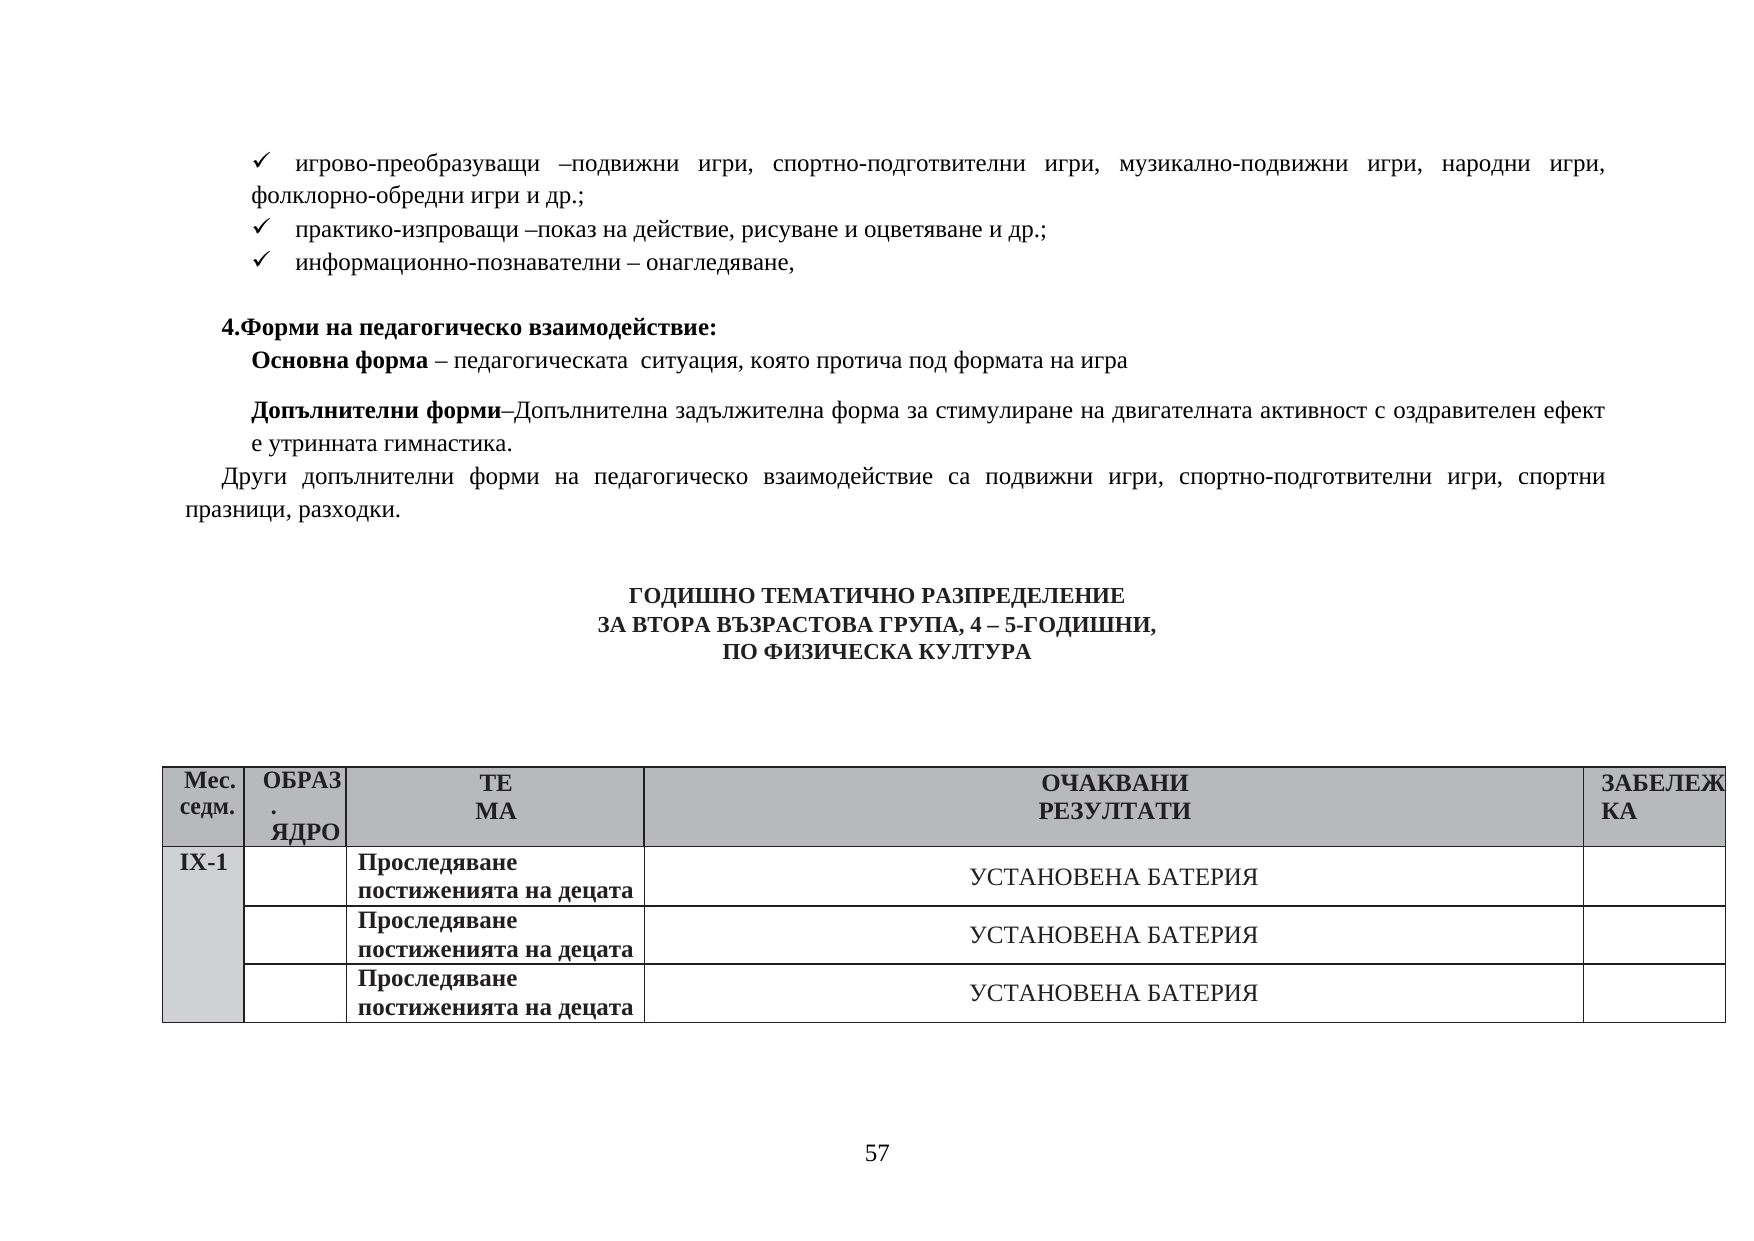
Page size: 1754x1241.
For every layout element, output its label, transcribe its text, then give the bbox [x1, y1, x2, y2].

list информационно-познавателни – онагледяване, [251, 247, 1606, 275]
table_cell Проследяване постиженията на децата [347, 847, 644, 905]
table_header Мес. седм. [163, 768, 243, 846]
table_header ЗАБЕЛЕЖКА [1584, 768, 1725, 846]
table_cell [347, 965, 644, 1022]
table_cell [1584, 965, 1725, 1022]
table_cell [245, 965, 346, 1022]
list практико-изпроващи –показ на действие, рисуване и оцветяване и др.; [251, 214, 1606, 242]
text ЗА ВТОРА ВЪЗРАСТОВА ГРУПА, 4 – 5-ГОДИШНИ, [148, 611, 1606, 638]
table_header ОЧАКВАНИ РЕЗУЛТАТИ [645, 768, 1583, 846]
table_cell IX-1 [163, 847, 243, 1022]
text Допълнителни форми–Допълнителна задължителна форма за стимулиране на двигателната активност с оздравителен ефект е утринната гимнастика. [251, 395, 1606, 456]
text Основна форма – педагогическата ситуация, която протича под формата на игра [251, 345, 1606, 374]
table_cell Проследяване постиженията на децата [347, 907, 644, 963]
table_cell УСТАНОВЕНА БАТЕРИЯ [645, 847, 1583, 905]
text ПО ФИЗИЧЕСКА КУЛТУРА [148, 638, 1606, 665]
text Други допълнителни форми на педагогическо взаимодействие са подвижни игри, спортно-подготвителни игри, спортни празници, разходки. [185, 461, 1606, 522]
table_cell [245, 907, 346, 963]
table_cell УСТАНОВЕНА БАТЕРИЯ [645, 965, 1583, 1022]
table_header ТЕМА [347, 768, 643, 846]
table_cell [1584, 847, 1725, 905]
table_cell [1584, 907, 1725, 963]
table_cell [245, 847, 346, 905]
table_cell УСТАНОВЕНА БАТЕРИЯ [645, 907, 1583, 963]
text ГОДИШНО ТЕМАТИЧНО РАЗПРЕДЕЛЕНИЕ [148, 583, 1606, 609]
list игрово-преобразуващи –подвижни игри, спортно-подготвителни игри, музикално-подвижни игри, народни игри, фолклорно-обредни игри и др.; [251, 148, 1606, 209]
table_header ОБРАЗ. ЯДРО [245, 768, 345, 846]
text 4.Форми на педагогическо взаимодействие: [221, 312, 1606, 341]
